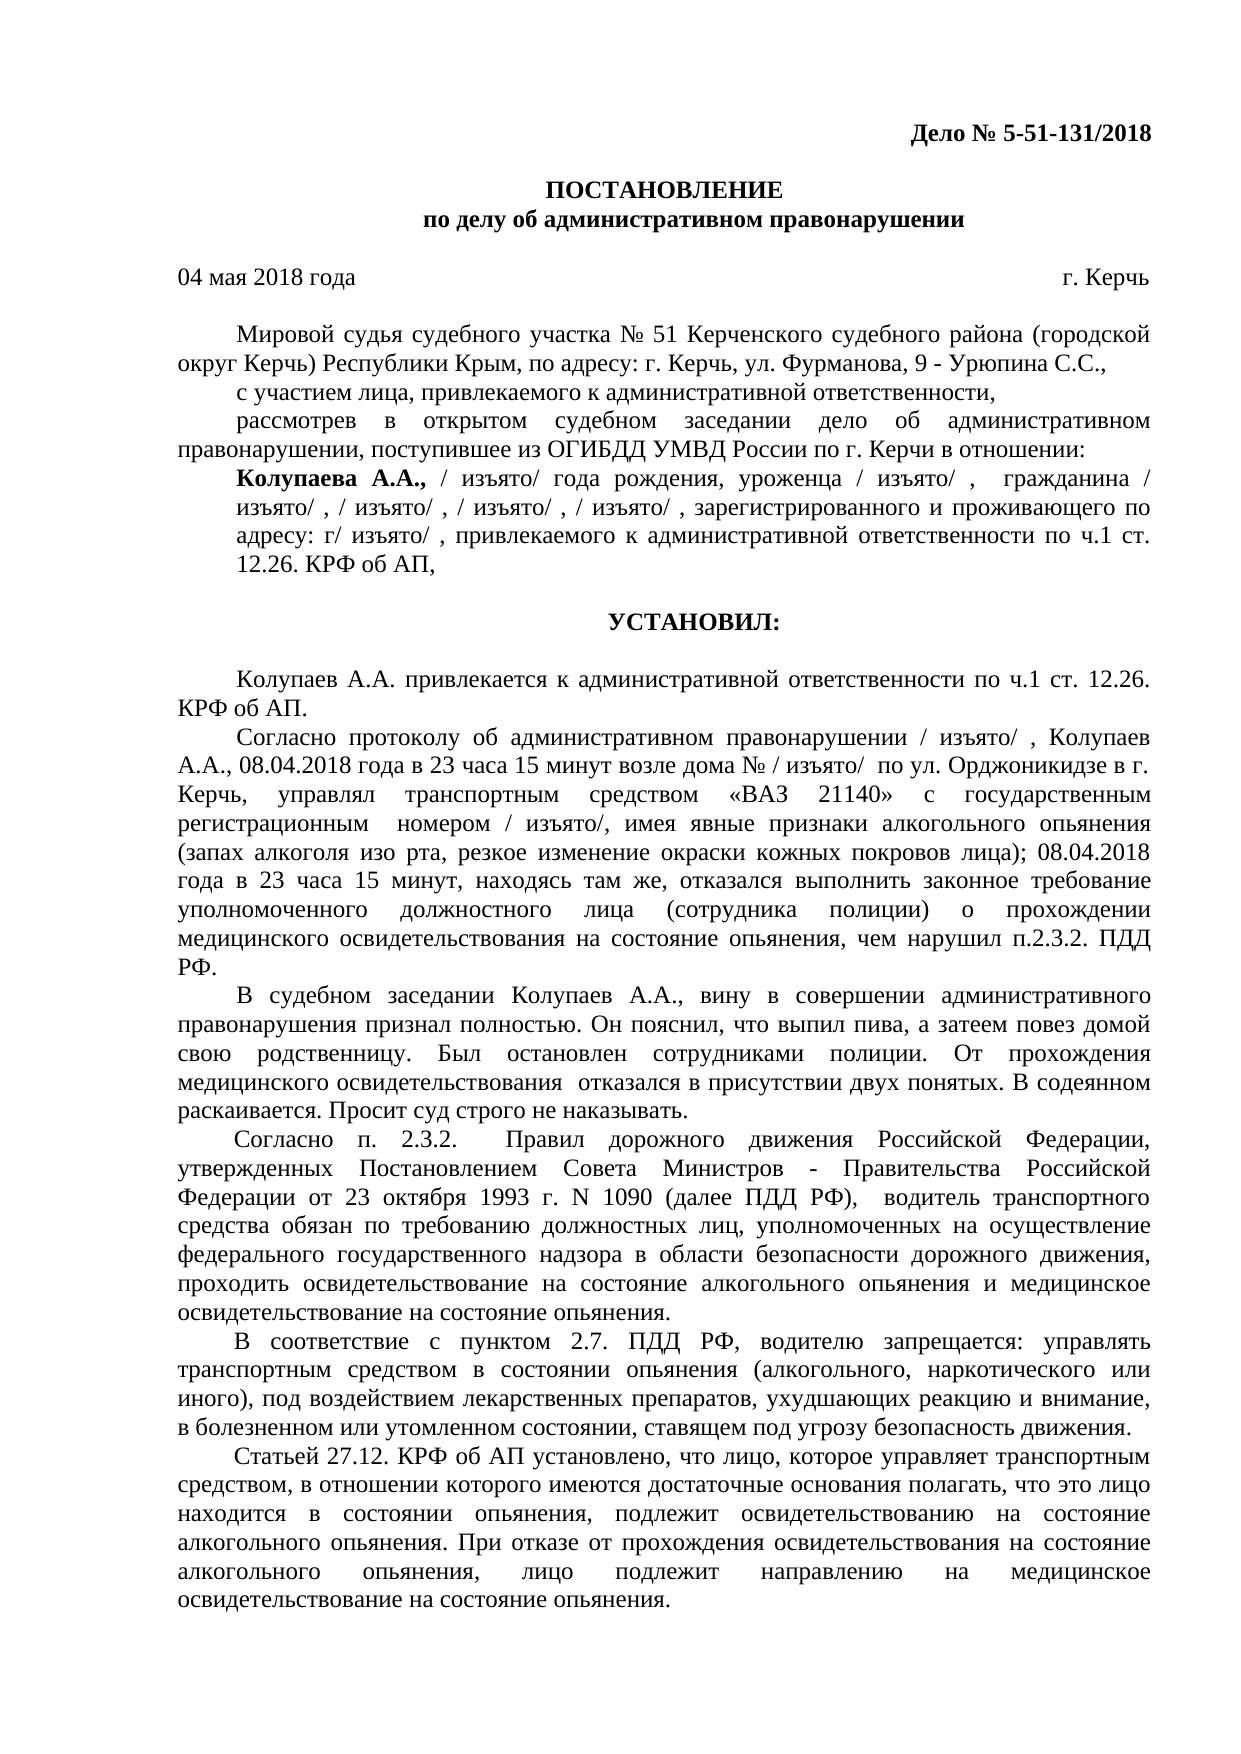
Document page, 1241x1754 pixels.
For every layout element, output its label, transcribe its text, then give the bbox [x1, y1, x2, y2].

text Согласно протоколу об административном правонарушении / изъято/ , Колупаев А.А., 08.04.2018 года в 23 часа 15 минут возле дома № / изъято/ по ул. Орджоникидзе в г. Керчь, управлял транспортным средством «ВАЗ 21140» с государственным регистрационным номером / изъято/, имея явные признаки алкогольного опьянения (запах алкоголя изо рта, резкое изменение окраски кожных покровов лица); 08.04.2018 года в 23 часа 15 минут, находясь там же, отказался выполнить законное требование уполномоченного должностного лица (сотрудника полиции) о прохождении медицинского освидетельствования на состояние опьянения, чем нарушил п.2.3.2. ПДД РФ. [177, 722, 1152, 981]
text ПОСТАНОВЛЕНИЕ [177, 176, 1152, 204]
text В судебном заседании Колупаев А.А., вину в совершении административного правонарушения признал полностью. Он пояснил, что выпил пива, а затеем повез домой свою родственницу. Был остановлен сотрудниками полиции. От прохождения медицинского освидетельствования отказался в присутствии двух понятых. В содеянном раскаивается. Просит суд строго не наказывать. [177, 981, 1152, 1124]
text рассмотрев в открытом судебном заседании дело об административном правонарушении, поступившее из ОГИБДД УМВД России по г. Керчи в отношении: [177, 406, 1152, 463]
text УСТАНОВИЛ: [177, 607, 1152, 636]
text по делу об административном правонарушении [177, 204, 1152, 233]
text Мировой судья судебного участка № 51 Керченского судебного района (городской округ Керчь) Республики Крым, по адресу: г. Керчь, ул. Фурманова, 9 - Урюпина С.С., [177, 319, 1152, 377]
text с участием лица, привлекаемого к административной ответственности, [177, 377, 1152, 406]
text Колупаева А.А., / изъято/ года рождения, уроженца / изъято/ , гражданина / изъято/ , / изъято/ , / изъято/ , / изъято/ , зарегистрированного и проживающего по адресу: г/ изъято/ , привлекаемого к административной ответственности по ч.1 ст. 12.26. КРФ об АП, [236, 463, 1152, 578]
text Колупаев А.А. привлекается к административной ответственности по ч.1 ст. 12.26. КРФ об АП. [177, 664, 1152, 722]
text Статьей 27.12. КРФ об АП установлено, что лицо, которое управляет транспортным средством, в отношении которого имеются достаточные основания полагать, что это лицо находится в состоянии опьянения, подлежит освидетельствованию на состояние алкогольного опьянения. При отказе от прохождения освидетельствования на состояние алкогольного опьянения, лицо подлежит направлению на медицинское освидетельствование на состояние опьянения. [177, 1441, 1152, 1613]
text В соответствие с пунктом 2.7. ПДД РФ, водителю запрещается: управлять транспортным средством в состоянии опьянения (алкогольного, наркотического или иного), под воздействием лекарственных препаратов, ухудшающих реакцию и внимание, в болезненном или утомленном состоянии, ставящем под угрозу безопасность движения. [177, 1326, 1152, 1441]
text Дело № 5-51-131/2018 [177, 118, 1152, 147]
text Согласно п. 2.3.2. Правил дорожного движения Российской Федерации, утвержденных Постановлением Совета Министров - Правительства Российской Федерации от 23 октября 1993 г. N 1090 (далее ПДД РФ), водитель транспортного средства обязан по требованию должностных лиц, уполномоченных на осуществление федерального государственного надзора в области безопасности дорожного движения, проходить освидетельствование на состояние алкогольного опьянения и медицинское освидетельствование на состояние опьянения. [177, 1124, 1152, 1326]
text 04 мая 2018 года г. Керчь [177, 262, 1152, 291]
